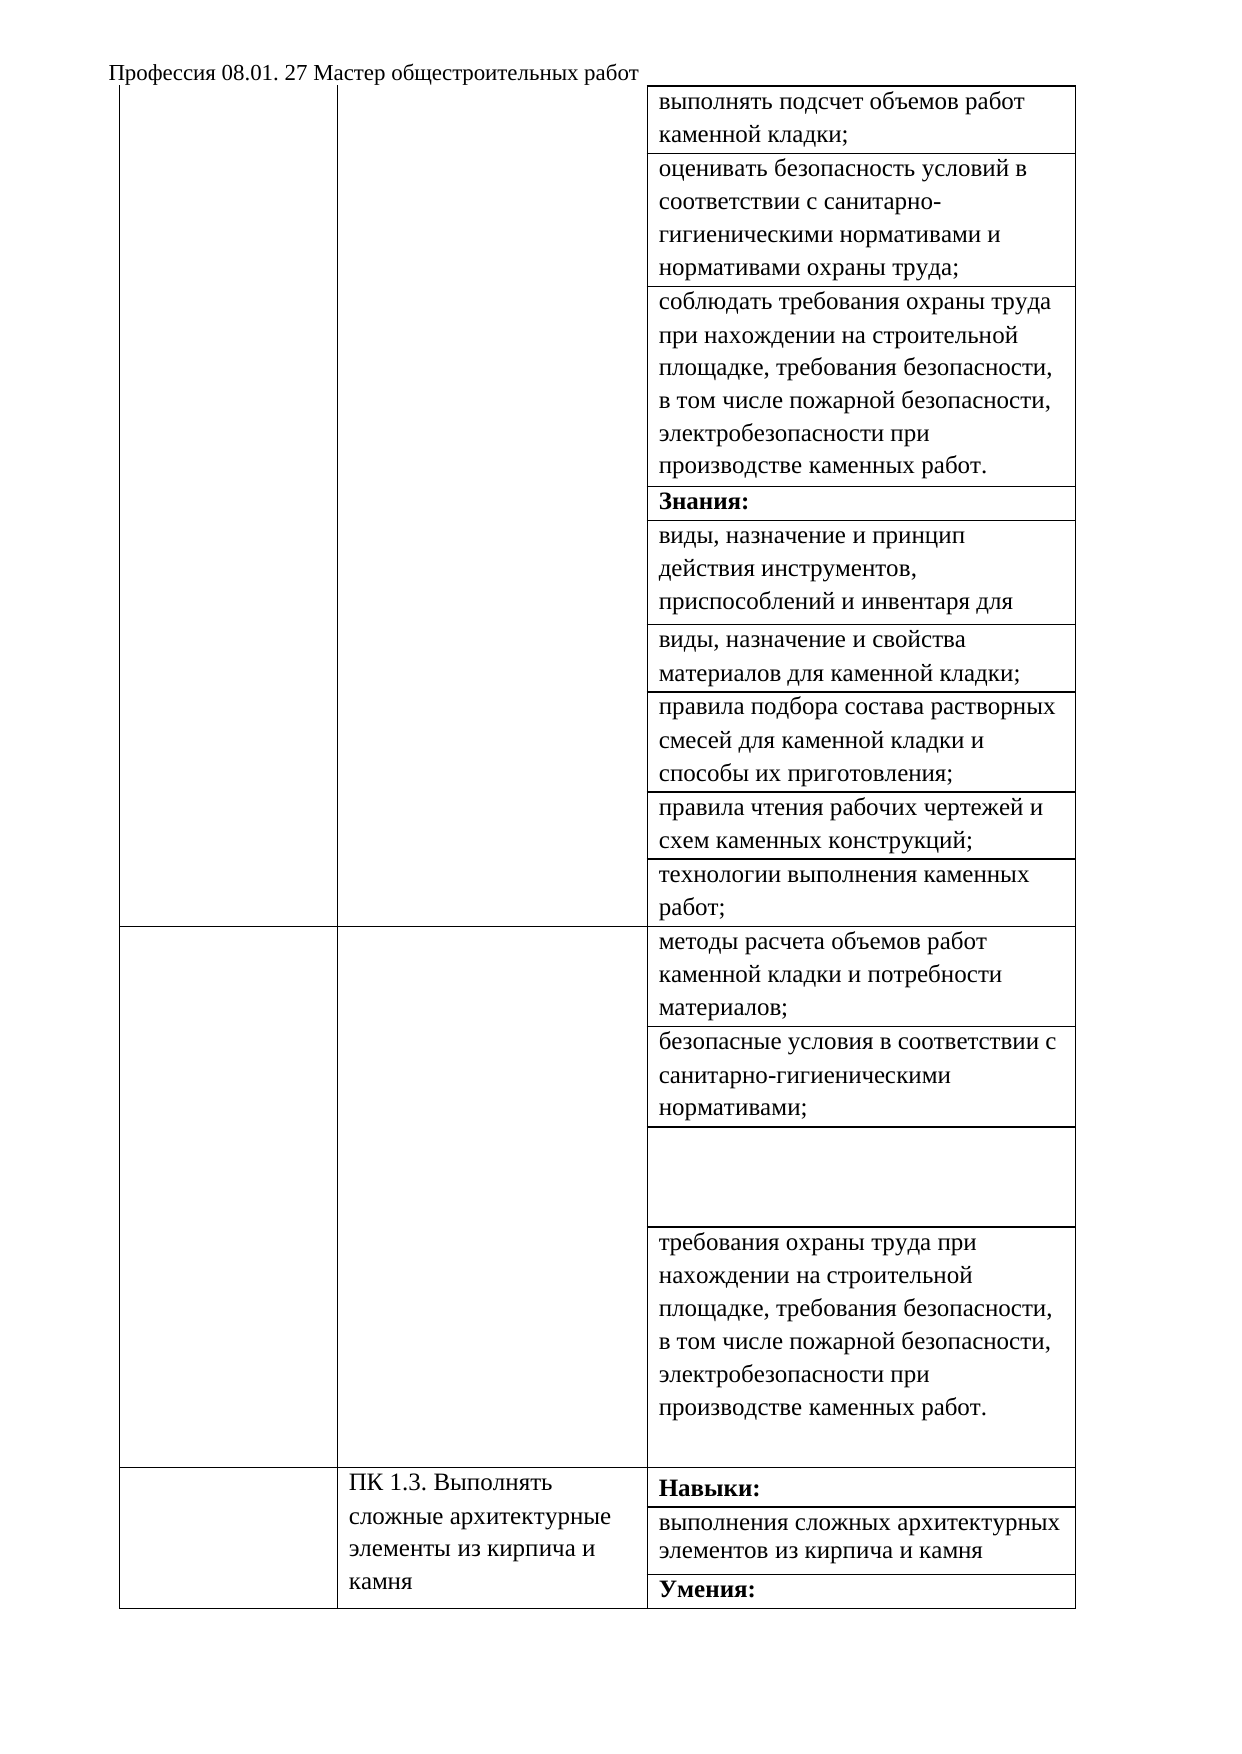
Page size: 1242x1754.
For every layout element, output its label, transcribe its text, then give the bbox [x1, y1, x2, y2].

table_cell виды, назначение и свойства материалов для каменной кладки; [648, 625, 1075, 691]
table_cell [338, 1459, 647, 1467]
table_cell [120, 1468, 337, 1608]
table_cell виды, назначение и принцип действия инструментов, приспособлений и инвентаря для каменных работ; [648, 521, 1075, 624]
table_cell технологии выполнения каменных работ; [648, 860, 1075, 926]
table_cell [338, 927, 647, 1459]
table_cell безопасные условия в соответствии с санитарно-гигиеническими нормативами; [648, 1027, 1075, 1126]
table_cell оценивать безопасность условий в соответствии с санитарно- гигиеническими нормативами и нормативами охраны труда; [648, 154, 1075, 286]
table_cell [648, 1128, 1075, 1226]
table_cell Навыки: [648, 1468, 1075, 1506]
table_cell требования охраны труда при нахождении на строительной площадке, требования безопасности, в том числе пожарной безопасности, электробезопасности при производстве каменных работ. [648, 1228, 1075, 1467]
table_cell ПК 1.3. Выполнять сложные архитектурные элементы из кирпича и камня [338, 1468, 647, 1608]
table_cell Знания: [648, 487, 1075, 519]
table_cell Умения: [648, 1575, 1075, 1608]
table_cell методы расчета объемов работ каменной кладки и потребности материалов; [648, 927, 1075, 1026]
table_cell правила подбора состава растворных смесей для каменной кладки и способы их приготовления; [648, 693, 1075, 791]
table_cell выполнять подсчет объемов работ каменной кладки; [648, 87, 1075, 153]
table_cell выполнения сложных архитектурных элементов из кирпича и камня [648, 1508, 1075, 1574]
table_cell правила чтения рабочих чертежей и схем каменных конструкций; [648, 793, 1075, 858]
table_cell соблюдать требования охраны труда при нахождении на строительной площадке, требования безопасности, в том числе пожарной безопасности, электробезопасности при производстве каменных работ. [648, 287, 1075, 486]
table_cell [120, 927, 337, 1459]
table_cell [120, 1459, 337, 1467]
